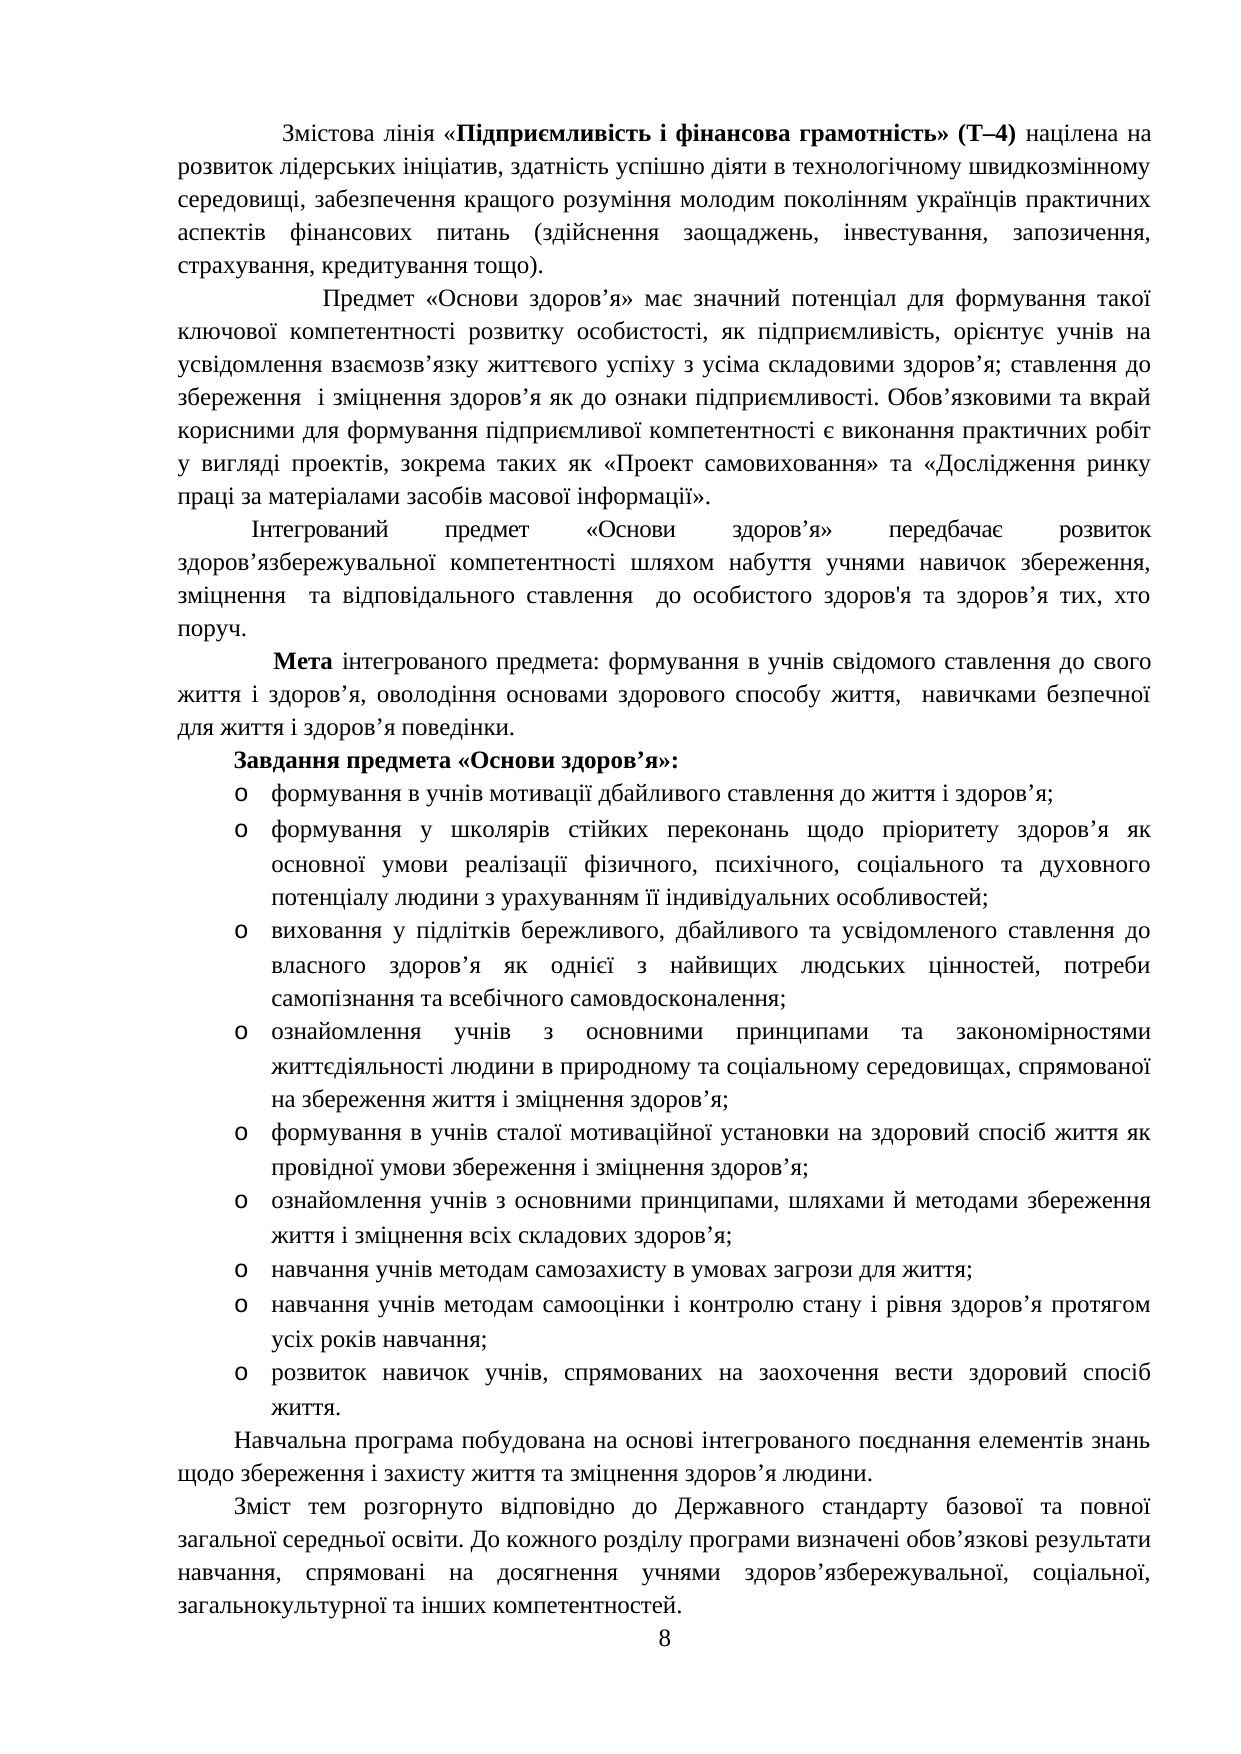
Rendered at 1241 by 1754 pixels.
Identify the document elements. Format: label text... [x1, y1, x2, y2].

list розвиток навичок учнів, спрямованих на заохочення вести здоровий спосіб життя. [233, 1357, 1152, 1421]
text Змістова лінія «Підприємливість і фінансова грамотність» (Т–4) націлена на розвиток лідерських ініціатив, здатність успішно діяти в технологічному швидкозмінному середовищі, забезпечення кращого розуміння молодим поколінням українців практичних аспектів фінансових питань (здійснення заощаджень, інвестування, запозичення, страхування, кредитування тощо). [177, 246, 1152, 279]
text Змістова лінія «Підприємливість і фінансова грамотність» (Т–4) націлена на розвиток лідерських ініціатив, здатність успішно діяти в технологічному швидкозмінному середовищі, забезпечення кращого розуміння молодим поколінням українців практичних аспектів фінансових питань (здійснення заощаджень, інвестування, запозичення, страхування, кредитування тощо). [177, 118, 1152, 151]
text Інтегрований предмет «Основи здоров’я» передбачає розвиток здоров’язбережувальної компетентності шляхом набуття учнями навичок збереження, зміцнення та відповідального ставлення до особистого здоров'я та здоров’я тих, хто поруч. [177, 514, 1152, 642]
list формування у школярів стійких переконань щодо пріоритету здоров’я як основної умови реалізації фізичного, психічного, соціального та духовного потенціалу людини з урахуванням її індивідуальних особливостей; [233, 814, 1152, 911]
list виховання у підлітків бережливого, дбайливого та усвідомленого ставлення до власного здоров’я як однієї з найвищих людських цінностей, потреби самопізнання та всебічного самовдосконалення; [233, 915, 1152, 1012]
list ознайомлення учнів з основними принципами, шляхами й методами збереження життя і зміцнення всіх складових здоров’я; [233, 1186, 1152, 1249]
text Завдання предмета «Основи здоров’я»: [177, 746, 1152, 774]
list навчання учнів методам самооцінки і контролю стану і рівня здоров’я протягом усіх років навчання; [233, 1289, 1152, 1353]
text Мета інтегрованого предмета: формування в учнів свідомого ставлення до свого життя і здоров’я, оволодіння основами здорового способу життя, навичками безпечної для життя і здоров’я поведінки. [177, 646, 1152, 741]
text Зміст тем розгорнуто відповідно до Державного стандарту базової та повної загальної середньої освіти. До кожного розділу програми визначені обов’язкові результати навчання, спрямовані на досягнення учнями здоров’язбережувальної, соціальної, загальнокультурної та інших компетентностей. [177, 1491, 1152, 1619]
text Навчальна програма побудована на основі інтегрованого поєднання елементів знань щодо збереження і захисту життя та зміцнення здоров’я людини. [177, 1425, 1152, 1487]
list формування в учнів мотивації дбайливого ставлення до життя і здоров’я; [233, 778, 1152, 809]
list ознайомлення учнів з основними принципами та закономірностями життєдіяльності людини в природному та соціальному середовищах, спрямованої на збереження життя і зміцнення здоров’я; [233, 1016, 1152, 1113]
list навчання учнів методам самозахисту в умовах загрози для життя; [233, 1254, 1152, 1284]
text Предмет «Основи здоров’я» має значний потенціал для формування такої ключової компетентності розвитку особистості, як підприємливість, орієнтує учнів на усвідомлення взаємозв’язку життєвого успіху з усіма складовими здоров’я; ставлення до збереження і зміцнення здоров’я як до ознаки підприємливості. Обов’язковими та вкрай корисними для формування підприємливої компетентності є виконання практичних робіт у вигляді проектів, зокрема таких як «Проект самовиховання» та «Дослідження ринку праці за матеріалами засобів масової інформації». [177, 283, 1152, 510]
list формування в учнів сталої мотиваційної установки на здоровий спосіб життя як провідної умови збереження і зміцнення здоров’я; [233, 1117, 1152, 1181]
